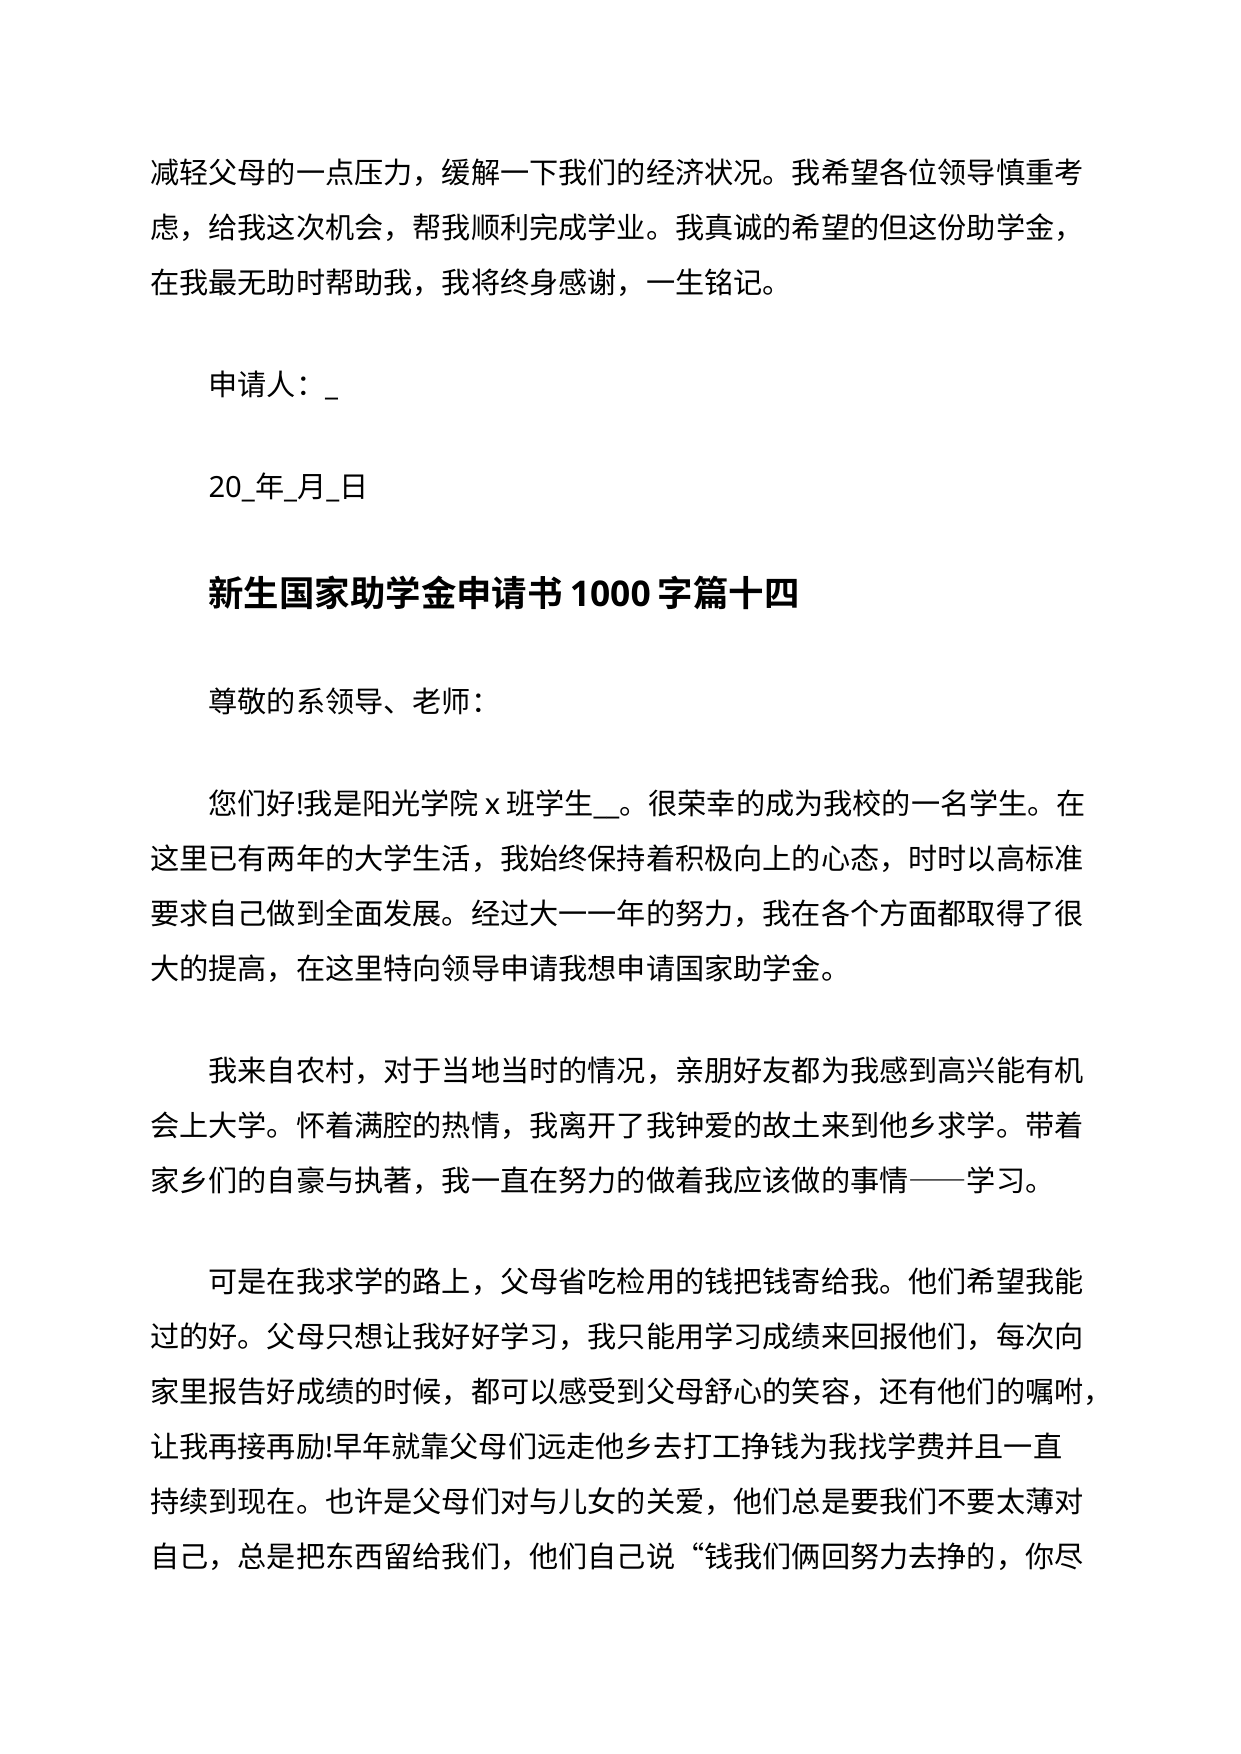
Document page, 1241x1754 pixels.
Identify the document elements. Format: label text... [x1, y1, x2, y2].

text 申请人：_ [150, 362, 1090, 404]
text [150, 1259, 1090, 1576]
text 新生国家助学金申请书1000字篇十四 [150, 566, 1090, 617]
text 尊敬的系领导、老师： [150, 679, 1090, 721]
text 20_年_月_日 [150, 463, 1090, 506]
text 您们好!我是阳光学院x班学生__。很荣幸的成为我校的一名学生。在这里已有两年的大学生活，我始终保持着积极向上的心态，时时以高标准要求自己做到全面发展。经过大一一年的努力，我在各个方面都取得了很大的提高，在这里特向领导申请我想申请国家助学金。 [150, 781, 1090, 988]
text 我来自农村，对于当地当时的情况，亲朋好友都为我感到高兴能有机会上大学。怀着满腔的热情，我离开了我钟爱的故土来到他乡求学。带着家乡们的自豪与执著，我一直在努力的做着我应该做的事情——学习。 [150, 1047, 1090, 1199]
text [150, 150, 1090, 302]
